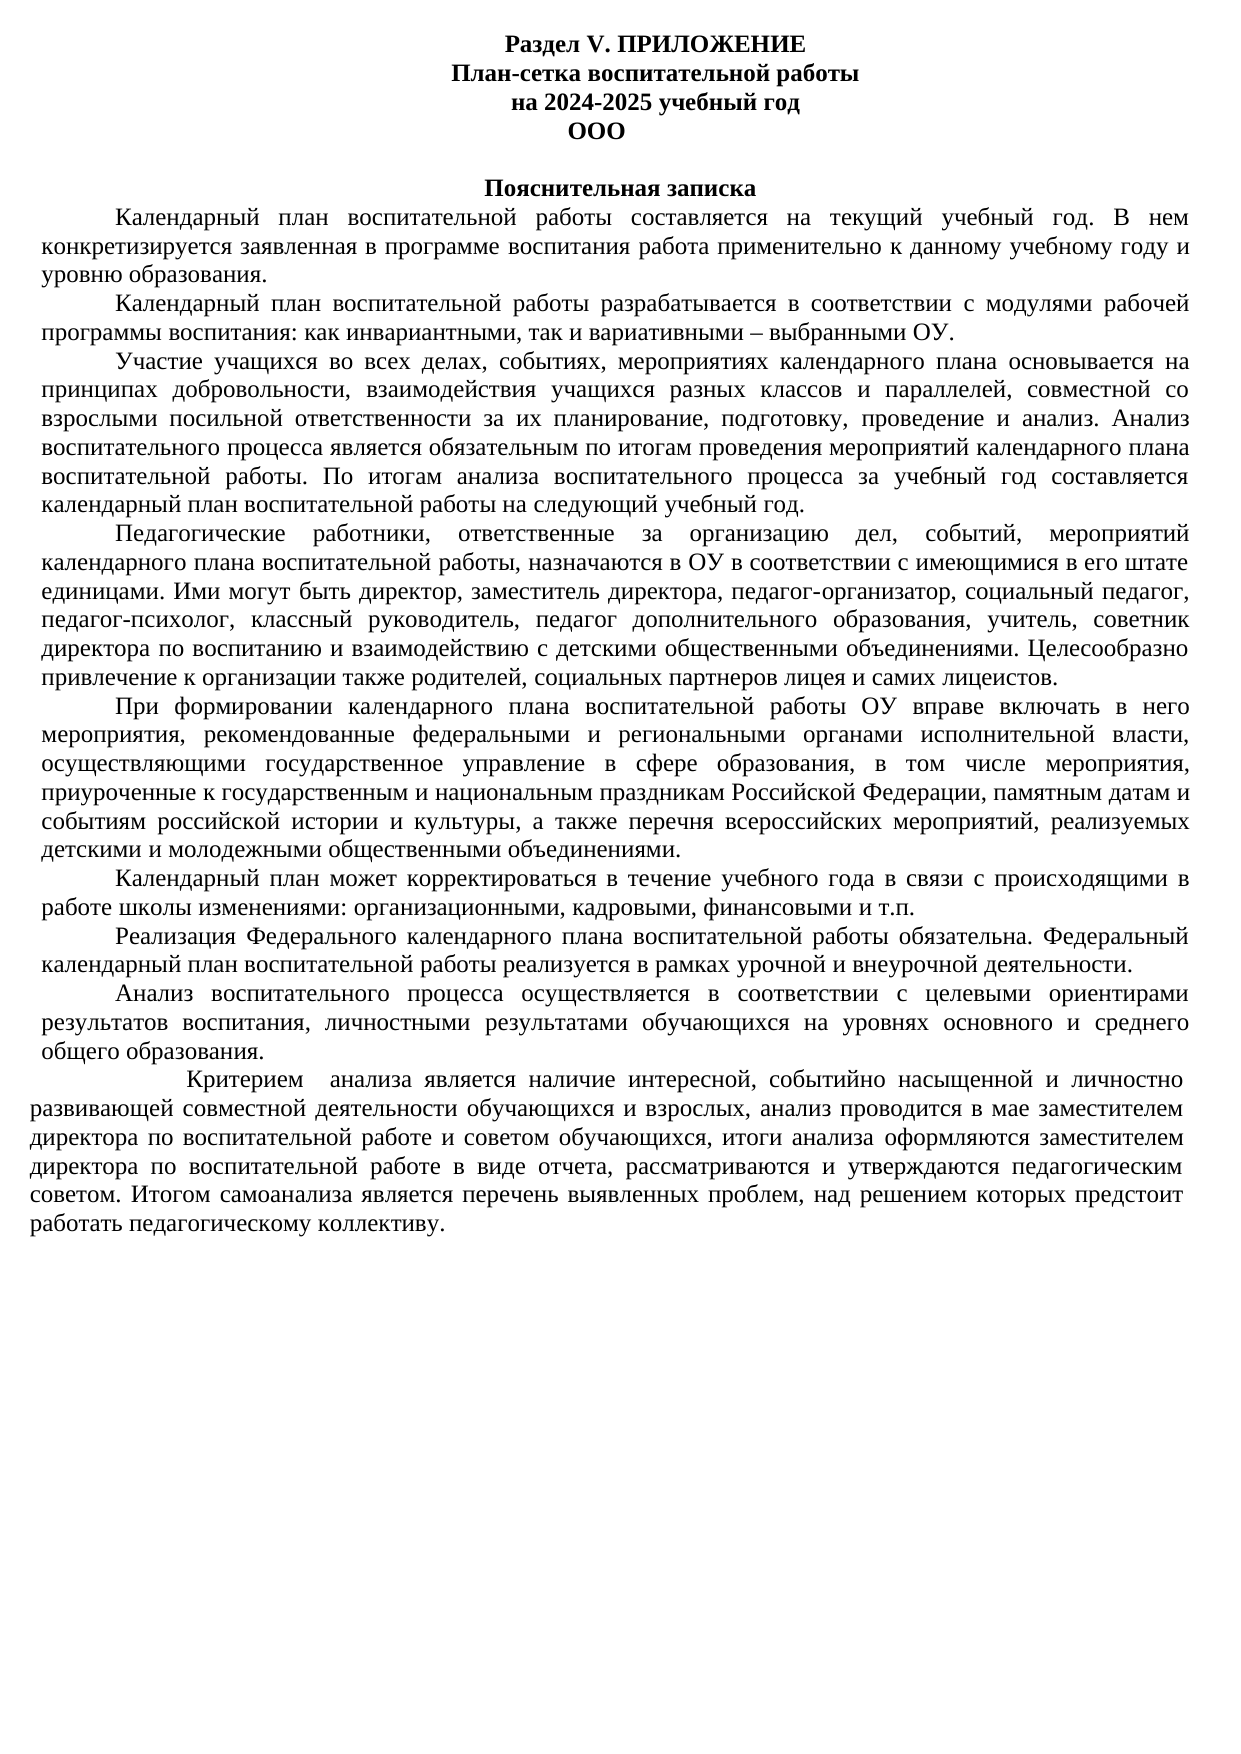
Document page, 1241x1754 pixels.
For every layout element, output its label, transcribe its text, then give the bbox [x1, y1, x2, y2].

text Анализ воспитательного процесса осуществляется в соответствии с целевыми ориентирами результатов воспитания, личностными результатами обучающихся на уровнях основного и среднего общего образования. [41, 978, 1190, 1064]
text Критерием анализа является наличие интересной, событийно насыщенной и личностно развивающей совместной деятельности обучающихся и взрослых, анализ проводится в мае заместителем директора по воспитательной работе и советом обучающихся, итоги анализа оформляются заместителем директора по воспитательной работе в виде отчета, рассматриваются и утверждаются педагогическим советом. Итогом самоанализа является перечень выявленных проблем, над решением которых предстоит работать педагогическому коллективу. [29, 1064, 1184, 1237]
subtitle Пояснительная записка [29, 173, 1211, 202]
text Календарный план воспитательной работы разрабатывается в соответствии с модулями рабочей программы воспитания: как инвариантными, так и вариативными – выбранными ОУ. [41, 288, 1190, 346]
text Календарный план может корректироваться в течение учебного года в связи с происходящими в работе школы изменениями: организационными, кадровыми, финансовыми и т.п. [41, 863, 1190, 921]
text Реализация Федерального календарного плана воспитательной работы обязательна. Федеральный календарный план воспитательной работы реализуется в рамках урочной и внеурочной деятельности. [41, 921, 1190, 978]
text При формировании календарного плана воспитательной работы ОУ вправе включать в него мероприятия, рекомендованные федеральными и региональными органами исполнительной власти, осуществляющими государственное управление в сфере образования, в том числе мероприятия, приуроченные к государственным и национальным праздникам Российской Федерации, памятным датам и событиям российской истории и культуры, а также перечня всероссийских мероприятий, реализуемых детскими и молодежными общественными объединениями. [41, 691, 1190, 863]
text Раздел V. ПРИЛОЖЕНИЕ [447, 29, 864, 58]
text План-сетка воспитательной работы на 2024-2025 учебный год [447, 58, 864, 116]
text Педагогические работники, ответственные за организацию дел, событий, мероприятий календарного плана воспитательной работы, назначаются в ОУ в соответствии с имеющимися в его штате единицами. Ими могут быть директор, заместитель директора, педагог-организатор, социальный педагог, педагог-психолог, классный руководитель, педагог дополнительного образования, учитель, советник директора по воспитанию и взаимодействию с детскими общественными объединениями. Целесообразно привлечение к организации также родителей, социальных партнеров лицея и самих лицеистов. [41, 518, 1190, 691]
text Календарный план воспитательной работы составляется на текущий учебный год. В нем конкретизируется заявленная в программе воспитания работа применительно к данному учебному году и уровню образования. [41, 202, 1190, 288]
text ООО [41, 116, 1152, 144]
text Участие учащихся во всех делах, событиях, мероприятиях календарного плана основывается на принципах добровольности, взаимодействия учащихся разных классов и параллелей, совместной со взрослыми посильной ответственности за их планирование, подготовку, проведение и анализ. Анализ воспитательного процесса является обязательным по итогам проведения мероприятий календарного плана воспитательной работы. По итогам анализа воспитательного процесса за учебный год составляется календарный план воспитательной работы на следующий учебный год. [41, 346, 1190, 518]
